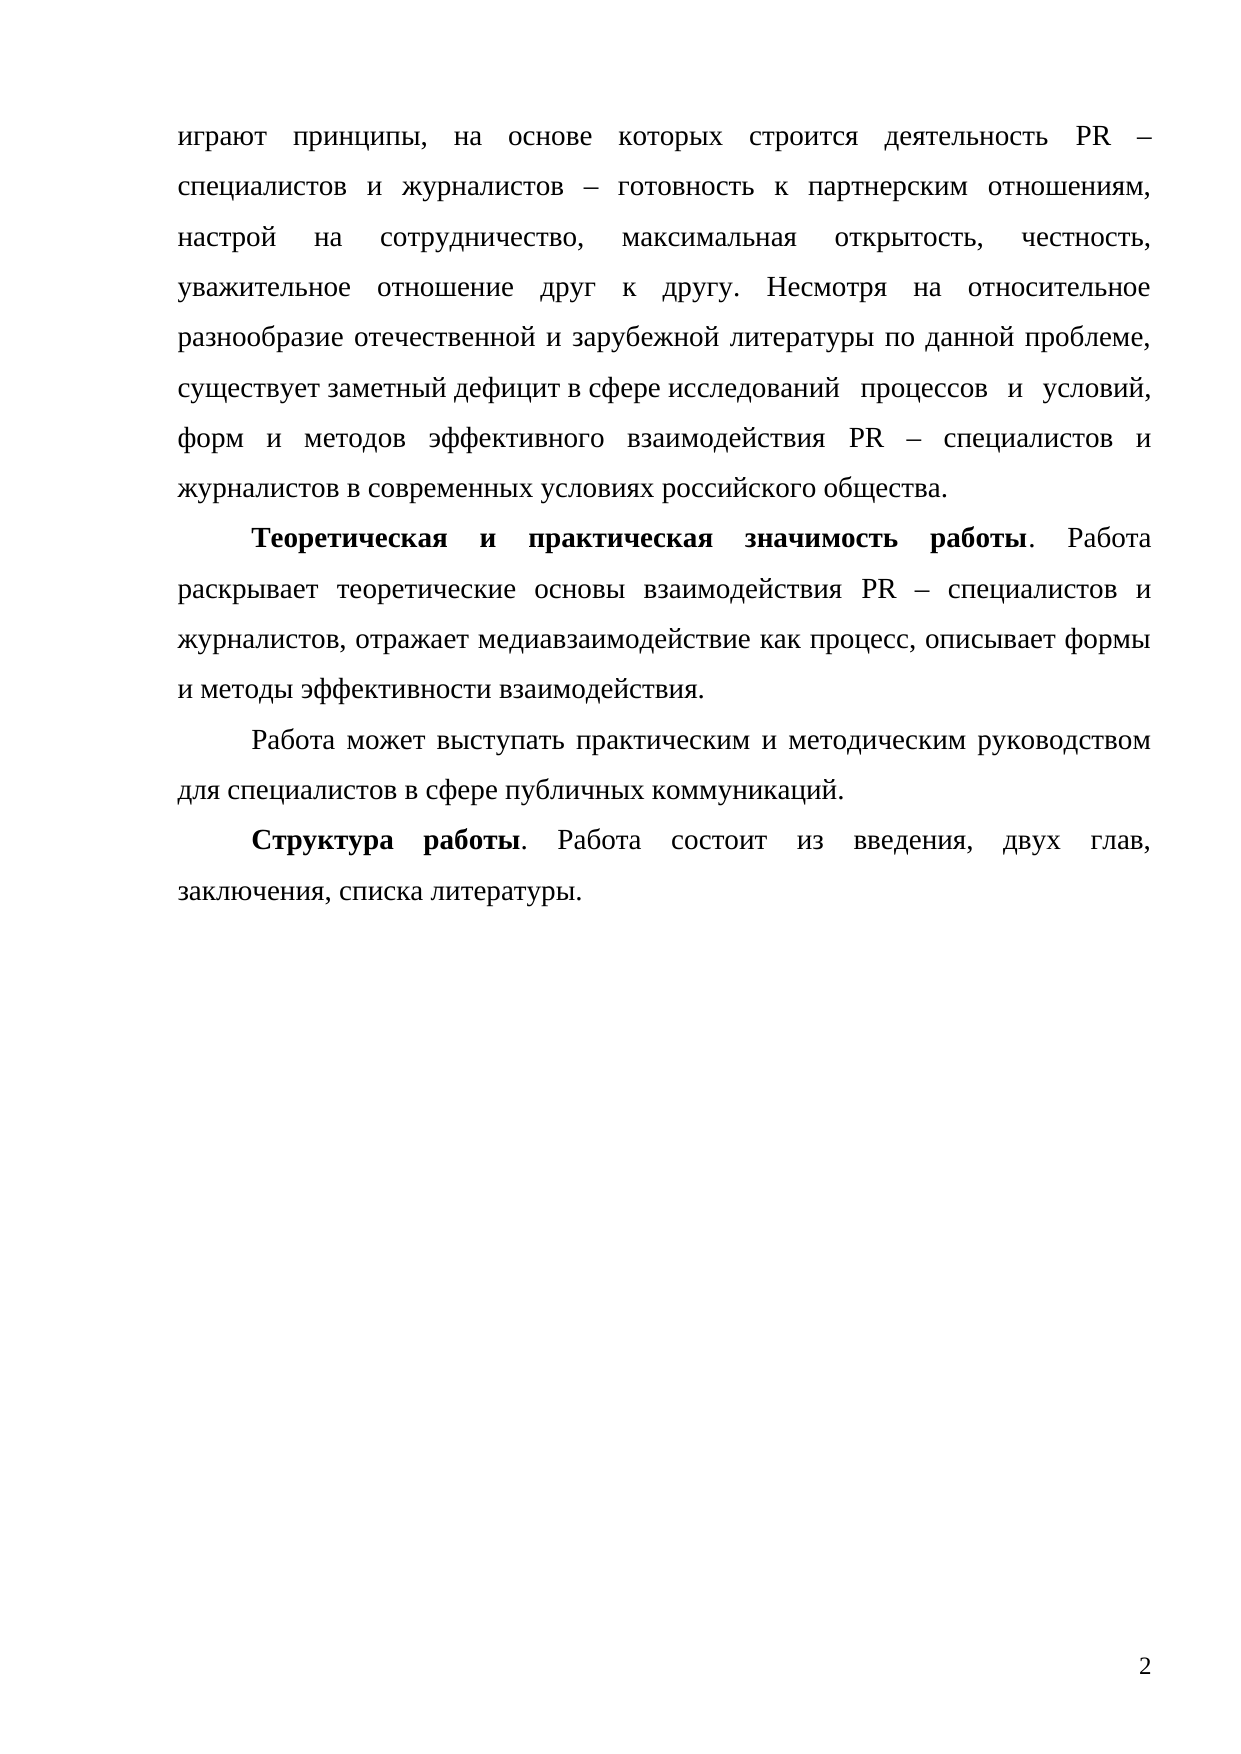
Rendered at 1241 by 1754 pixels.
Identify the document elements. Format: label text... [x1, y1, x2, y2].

text Теоретическая и практическая значимость работы. Работа раскрывает теоретические основы взаимодействия PR – специалистов и журналистов, отражает медиавзаимодействие как процесс, описывает формы и методы эффективности взаимодействия. [177, 521, 1152, 705]
text Работа может выступать практическим и методическим руководством для специалистов в сфере публичных коммуникаций. [177, 722, 1152, 806]
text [177, 118, 1152, 504]
text Структура работы. Работа состоит из введения, двух глав, заключения, списка литературы. [177, 822, 1152, 906]
